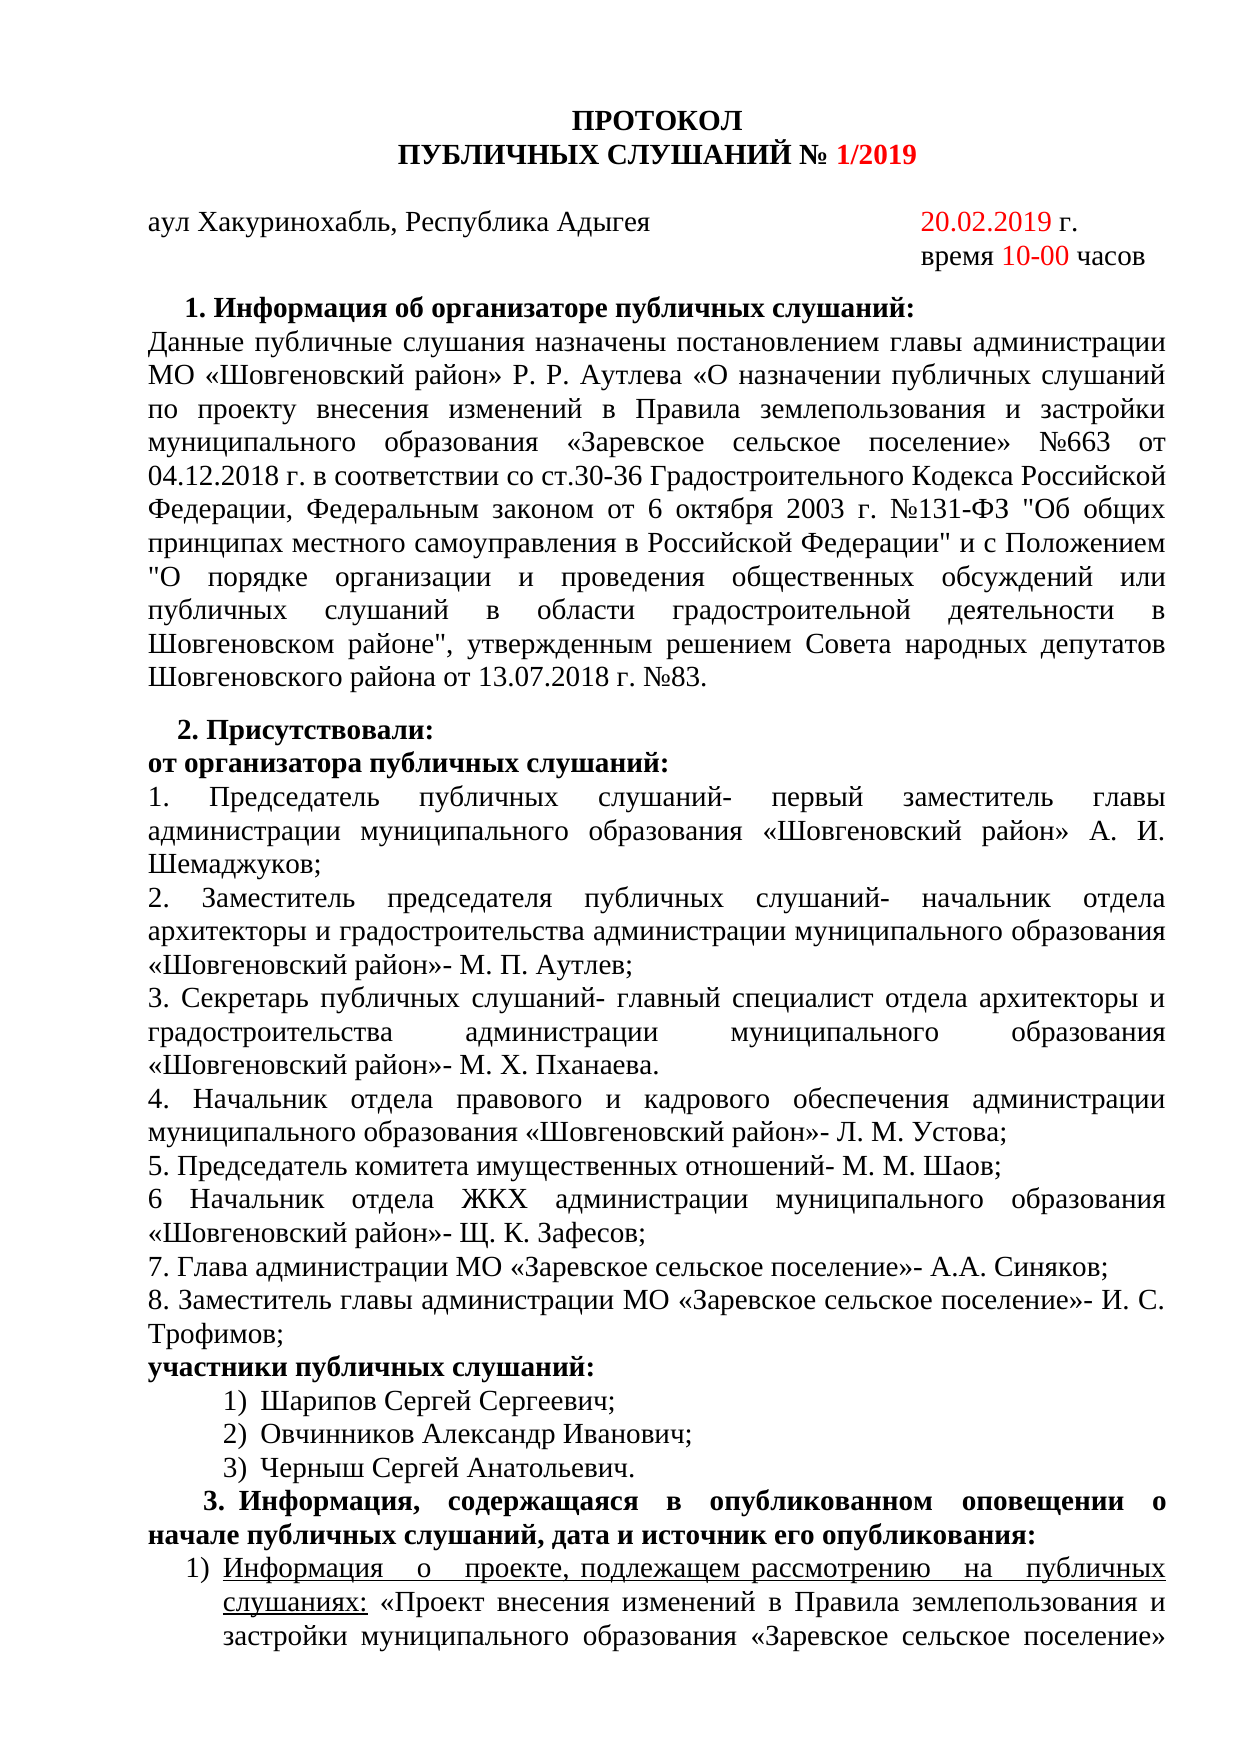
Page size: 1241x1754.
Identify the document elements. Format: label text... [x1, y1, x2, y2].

text 5. Председатель комитета имущественных отношений- М. М. Шаов; [148, 1148, 1167, 1182]
text 4. Начальник отдела правового и кадрового обеспечения администрации муниципального образования «Шовгеновский район»- Л. М. Устова; [148, 1081, 1167, 1148]
text 2. Присутствовали: [148, 712, 1167, 746]
text время 10-00 часов [148, 238, 1167, 271]
text участники публичных слушаний: [148, 1349, 1167, 1383]
text ПУБЛИЧНЫХ СЛУШАНИЙ № 1/2019 [148, 137, 1167, 171]
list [185, 1551, 1167, 1651]
text 3. Информация, содержащаяся в опубликованном оповещении о начале публичных слушаний, дата и источник его опубликования: [148, 1483, 1167, 1551]
text аул Хакуринохабль, Республика Адыгея 20.02.2019 г. [148, 204, 1167, 238]
list Шарипов Сергей Сергеевич; [223, 1383, 1167, 1416]
text 1. Информация об организаторе публичных слушаний: [148, 290, 1167, 324]
text 7. Глава администрации МО «Заревское сельское поселение»- А.А. Синяков; [148, 1249, 1167, 1282]
text Данные публичные слушания назначены постановлением главы администрации МО «Шовгеновский район» Р. Р. Аутлева «О назначении публичных слушаний по проекту внесения изменений в Правила землепользования и застройки муниципального образования «Заревское сельское поселение» №663 от 04.12.2018 г. в соответствии со ст.30-36 Градостроительного Кодекса Российской Федерации, Федеральным законом от 6 октября 2003 г. №131-ФЗ "Об общих принципах местного самоуправления в Российской Федерации" и с Положением "О порядке организации и проведения общественных обсуждений или публичных слушаний в области градостроительной деятельности в Шовгеновском районе", утвержденным решением Совета народных депутатов Шовгеновского района от 13.07.2018 г. №83. [148, 324, 1167, 693]
list Овчинников Александр Иванович; [223, 1416, 1167, 1450]
text 8. Заместитель главы администрации МО «Заревское сельское поселение»- И. С. Трофимов; [148, 1282, 1167, 1349]
text 3. Секретарь публичных слушаний- главный специалист отдела архитекторы и градостроительства администрации муниципального образования «Шовгеновский район»- М. Х. Пханаева. [148, 980, 1167, 1081]
text ПРОТОКОЛ [148, 103, 1167, 137]
text 1. Председатель публичных слушаний- первый заместитель главы администрации муниципального образования «Шовгеновский район» А. И. Шемаджуков; [148, 779, 1167, 880]
list Черныш Сергей Анатольевич. [223, 1450, 1167, 1483]
text 2. Заместитель председателя публичных слушаний- начальник отдела архитекторы и градостроительства администрации муниципального образования «Шовгеновский район»- М. П. Аутлев; [148, 880, 1167, 980]
text от организатора публичных слушаний: [148, 746, 1167, 779]
text 6 Начальник отдела ЖКХ администрации муниципального образования «Шовгеновский район»- Щ. К. Зафесов; [148, 1182, 1167, 1249]
